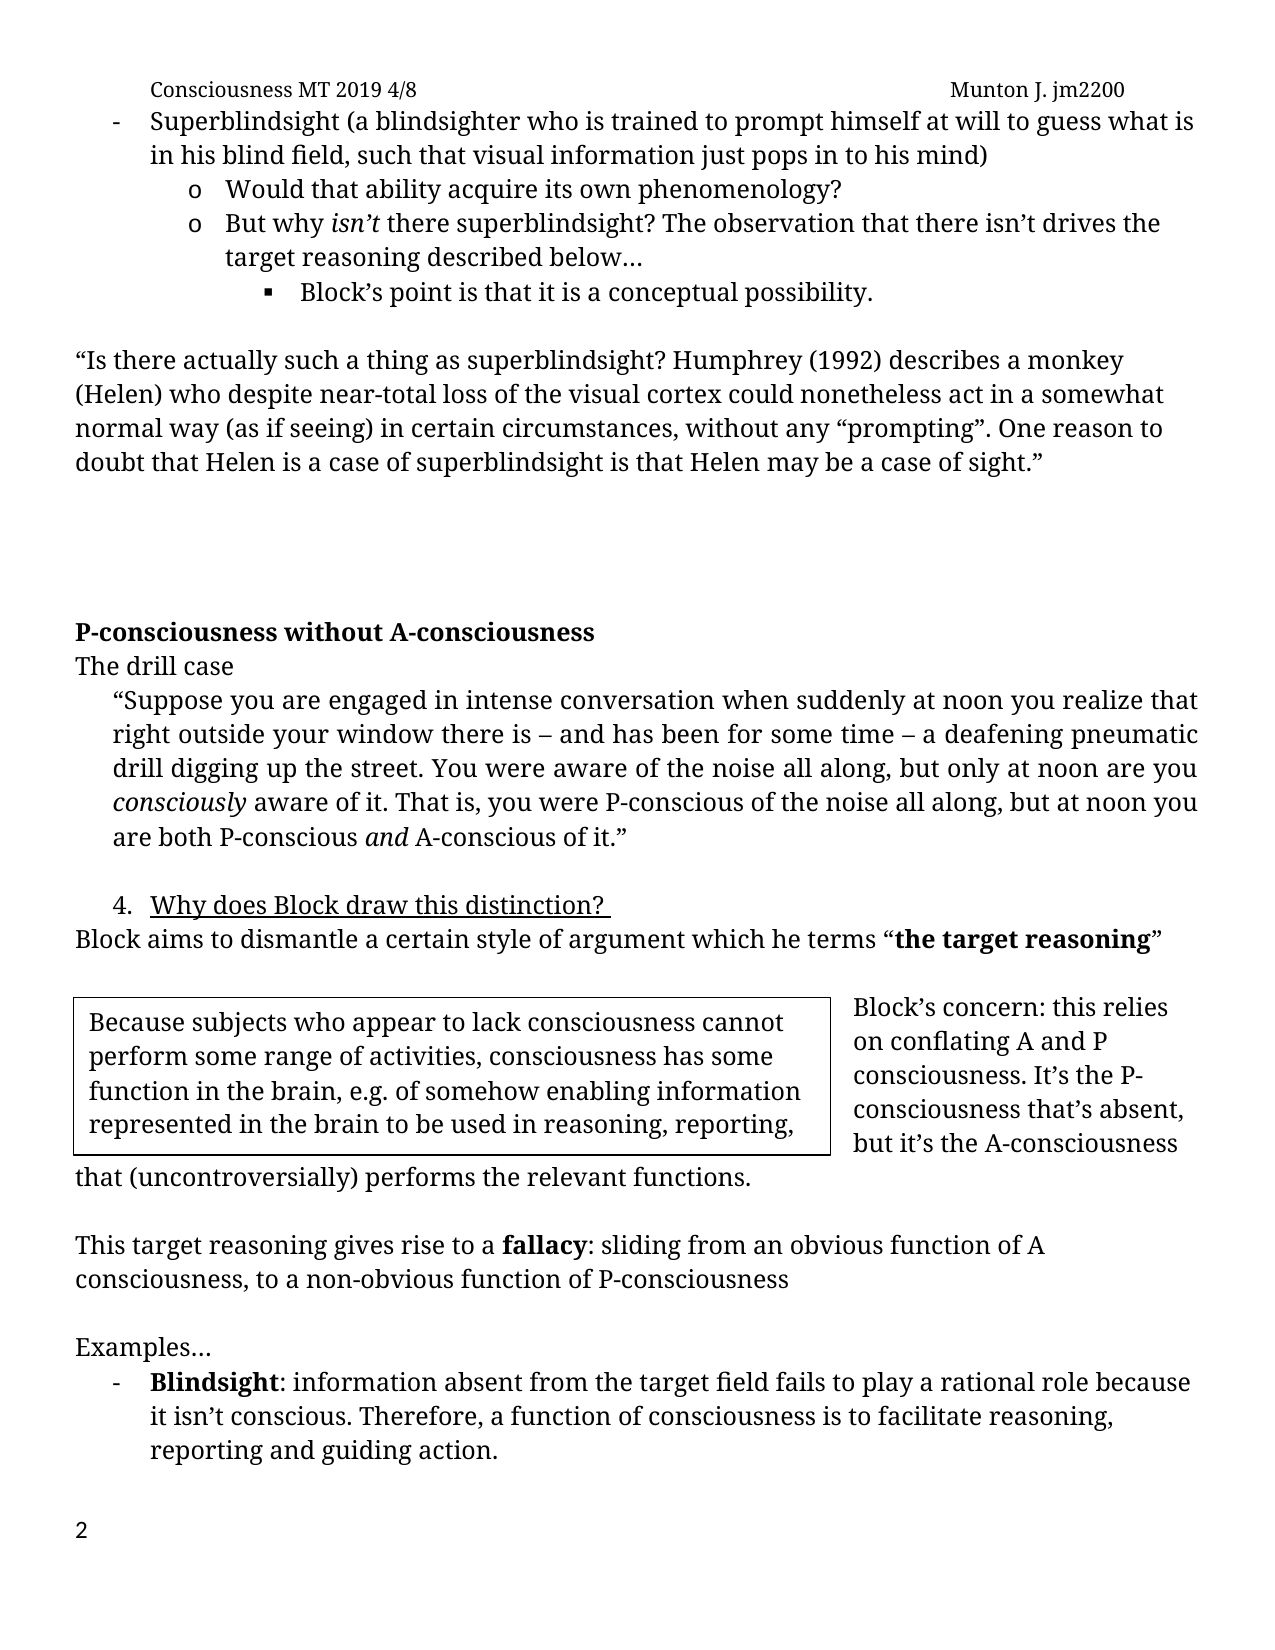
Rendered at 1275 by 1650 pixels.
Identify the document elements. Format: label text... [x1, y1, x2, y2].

text P-consciousness without A-consciousness [75, 615, 1200, 649]
text “Is there actually such a thing as superblindsight? Humphrey (1992) describes a monkey (Helen) who despite near-total loss of the visual cortex could nonetheless act in a somewhat normal way (as if seeing) in certain circumstances, without any “prompting”. One reason to doubt that Helen is a case of superblindsight is that Helen may be a case of sight.” [75, 342, 1200, 478]
list Would that ability acquire its own phenomenology? [187, 172, 1200, 206]
text Block aims to dismantle a certain style of argument which he terms “the target reasoning” [75, 921, 1200, 955]
text Block’s concern: this relies on conflating A and P consciousness. It’s the P-consciousness that’s absent, but it’s the A-consciousness that (uncontroversially) performs the relevant functions. [75, 989, 1200, 1194]
list Why does Block draw this distinction? [112, 887, 1200, 921]
text Examples… [75, 1330, 1200, 1364]
list Superblindsight (a blindsighter who is trained to prompt himself at will to guess what is in his blind field, such that visual information just pops in to his mind) [112, 103, 1200, 172]
list But why isn’t there superblindsight? The observation that there isn’t drives the target reasoning described below… [187, 206, 1200, 274]
list Blindsight: information absent from the target field fails to play a rational role because it isn’t conscious. Therefore, a function of consciousness is to facilitate reasoning, reporting and guiding action. [112, 1364, 1200, 1466]
text The drill case [75, 649, 1200, 683]
text “Suppose you are engaged in intense conversation when suddenly at noon you realize that right outside your window there is – and has been for some time – a deafening pneumatic drill digging up the street. You were aware of the noise all along, but only at noon are you consciously aware of it. That is, you were P-conscious of the noise all along, but at noon you are both P-conscious and A-conscious of it.” [112, 683, 1200, 853]
text This target reasoning gives rise to a fallacy: sliding from an obvious function of A consciousness, to a non-obvious function of P-consciousness [75, 1228, 1200, 1296]
list Block’s point is that it is a conceptual possibility. [262, 274, 1200, 308]
